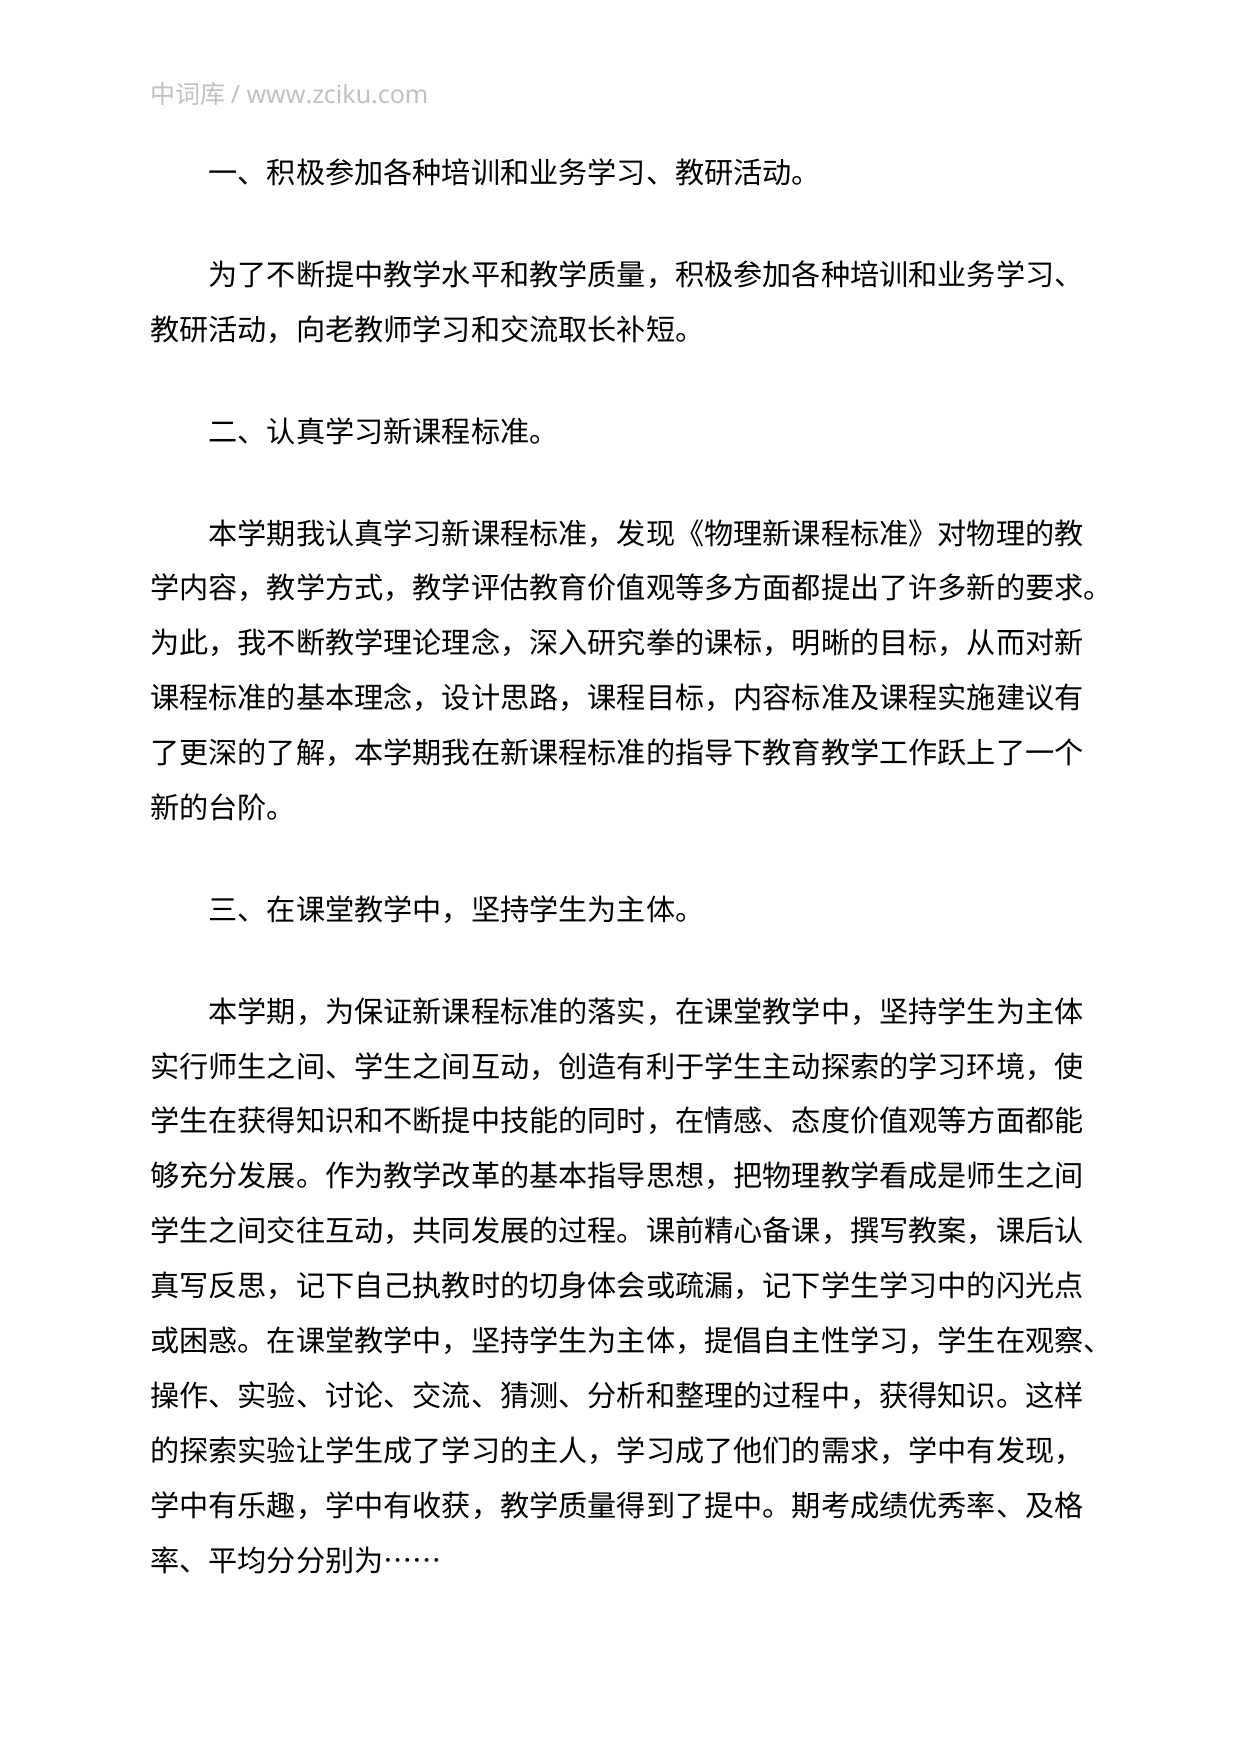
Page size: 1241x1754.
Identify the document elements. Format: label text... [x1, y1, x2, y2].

text 本学期我认真学习新课程标准，发现《物理新课程标准》对物理的教学内容，教学方式，教学评估教育价值观等多方面都提出了许多新的要求。为此，我不断教学理论理念，深入研究拳的课标，明晰的目标，从而对新课程标准的基本理念，设计思路，课程目标，内容标准及课程实施建议有了更深的了解，本学期我在新课程标准的指导下教育教学工作跃上了一个新的台阶。 [150, 510, 1090, 827]
text 本学期，为保证新课程标准的落实，在课堂教学中，坚持学生为主体实行师生之间、学生之间互动，创造有利于学生主动探索的学习环境，使学生在获得知识和不断提中技能的同时，在情感、态度价值观等方面都能够充分发展。作为教学改革的基本指导思想，把物理教学看成是师生之间学生之间交往互动，共同发展的过程。课前精心备课，撰写教案，课后认真写反思，记下自己执教时的切身体会或疏漏，记下学生学习中的闪光点或困惑。在课堂教学中，坚持学生为主体，提倡自主性学习，学生在观察、操作、实验、讨论、交流、猜测、分析和整理的过程中，获得知识。这样的探索实验让学生成了学习的主人，学习成了他们的需求，学中有发现，学中有乐趣，学中有收获，教学质量得到了提中。期考成绩优秀率、及格率、平均分分别为…… [150, 988, 1090, 1579]
text 二、认真学习新课程标准。 [150, 408, 1090, 451]
text 三、在课堂教学中，坚持学生为主体。 [150, 886, 1090, 929]
text 为了不断提中教学水平和教学质量，积极参加各种培训和业务学习、教研活动，向老教师学习和交流取长补短。 [150, 252, 1090, 349]
text 一、积极参加各种培训和业务学习、教研活动。 [150, 150, 1090, 192]
